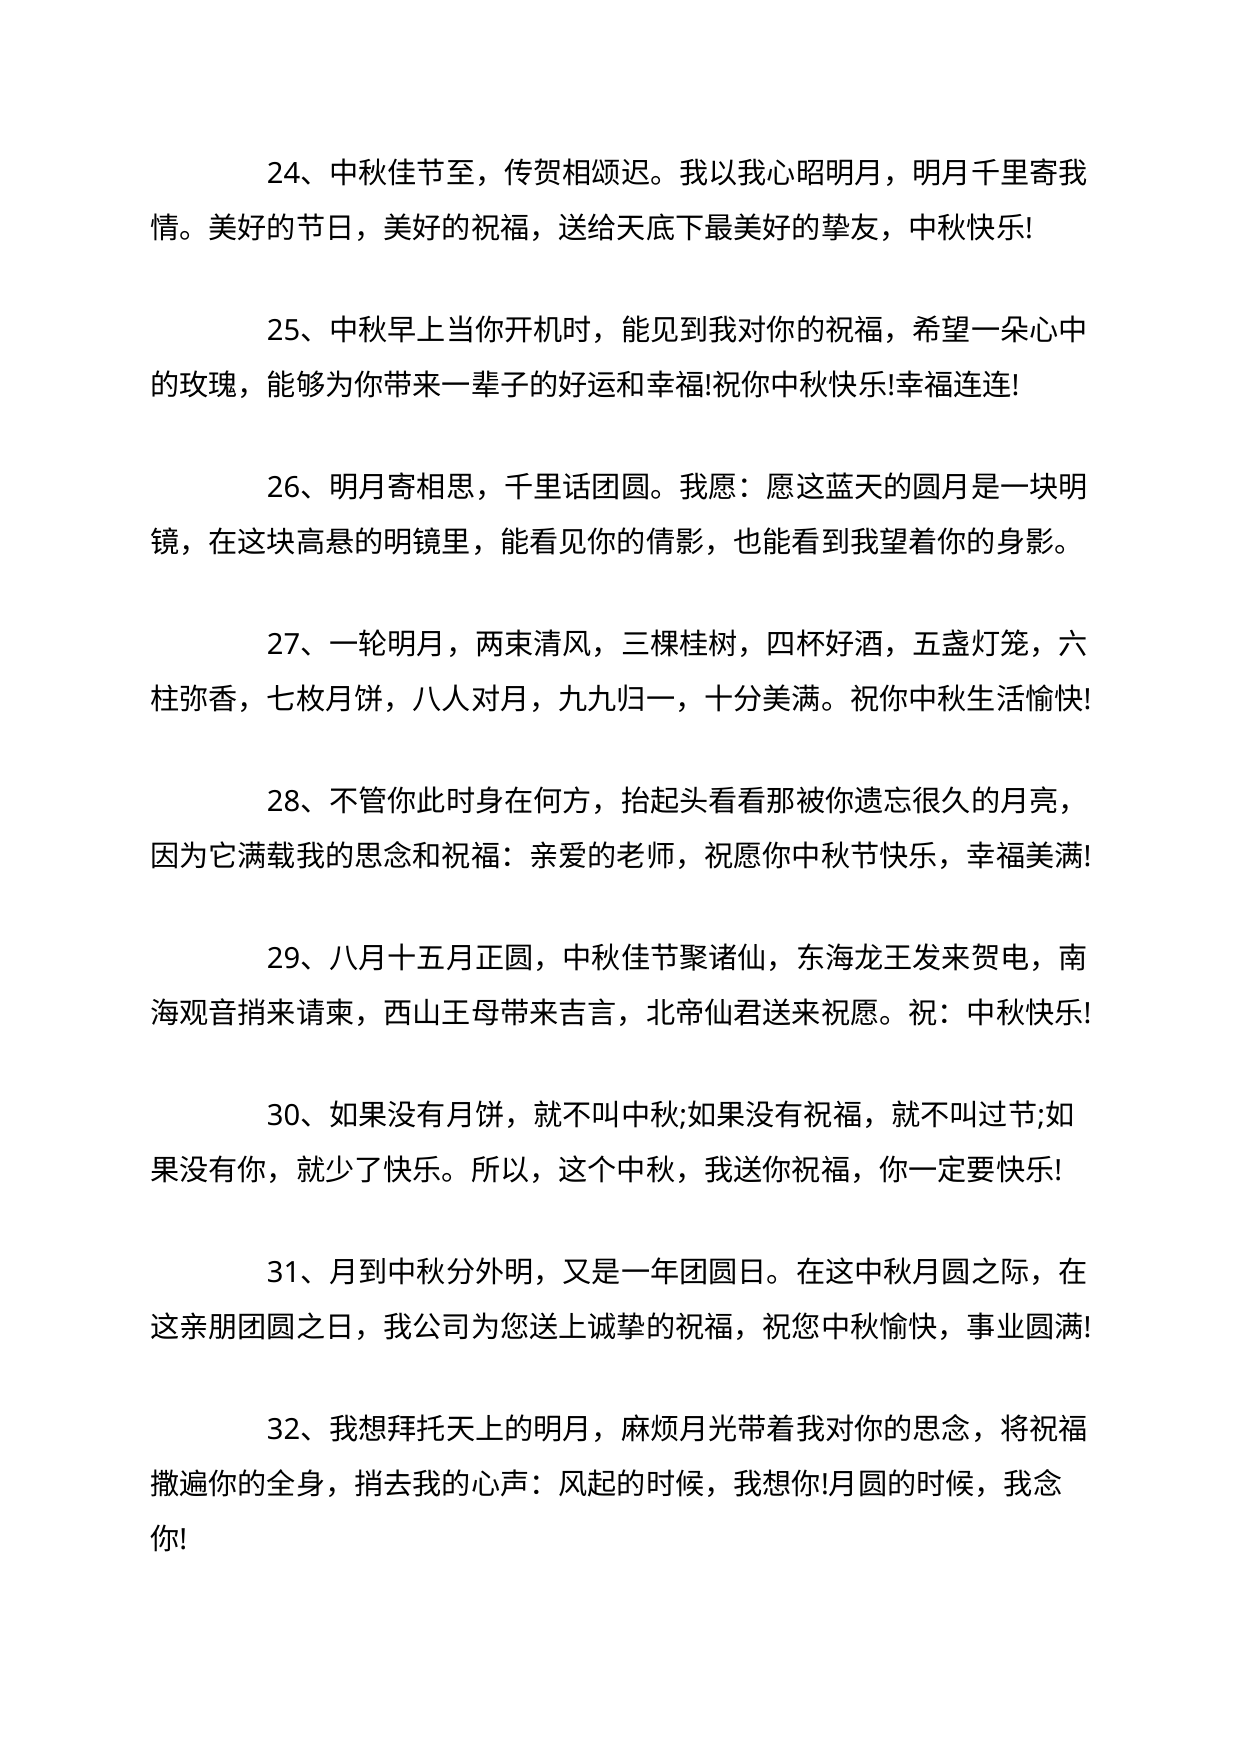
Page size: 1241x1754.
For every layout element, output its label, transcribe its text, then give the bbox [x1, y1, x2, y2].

text 31、月到中秋分外明，又是一年团圆日。在这中秋月圆之际，在这亲朋团圆之日，我公司为您送上诚挚的祝福，祝您中秋愉快，事业圆满! [150, 1249, 1090, 1346]
text 25、中秋早上当你开机时，能见到我对你的祝福，希望一朵心中的玫瑰，能够为你带来一辈子的好运和幸福!祝你中秋快乐!幸福连连! [150, 307, 1090, 404]
text 32、我想拜托天上的明月，麻烦月光带着我对你的思念，将祝福撒遍你的全身，捎去我的心声：风起的时候，我想你!月圆的时候，我念你! [150, 1406, 1090, 1558]
text 24、中秋佳节至，传贺相颂迟。我以我心昭明月，明月千里寄我情。美好的节日，美好的祝福，送给天底下最美好的挚友，中秋快乐! [150, 150, 1090, 247]
text 29、八月十五月正圆，中秋佳节聚诸仙，东海龙王发来贺电，南海观音捎来请柬，西山王母带来吉言，北帝仙君送来祝愿。祝：中秋快乐! [150, 935, 1090, 1032]
text 28、不管你此时身在何方，抬起头看看那被你遗忘很久的月亮，因为它满载我的思念和祝福：亲爱的老师，祝愿你中秋节快乐，幸福美满! [150, 778, 1090, 875]
text 26、明月寄相思，千里话团圆。我愿：愿这蓝天的圆月是一块明镜，在这块高悬的明镜里，能看见你的倩影，也能看到我望着你的身影。 [150, 464, 1090, 561]
text 27、一轮明月，两束清风，三棵桂树，四杯好酒，五盏灯笼，六柱弥香，七枚月饼，八人对月，九九归一，十分美满。祝你中秋生活愉快! [150, 621, 1090, 718]
text 30、如果没有月饼，就不叫中秋;如果没有祝福，就不叫过节;如果没有你，就少了快乐。所以，这个中秋，我送你祝福，你一定要快乐! [150, 1092, 1090, 1189]
